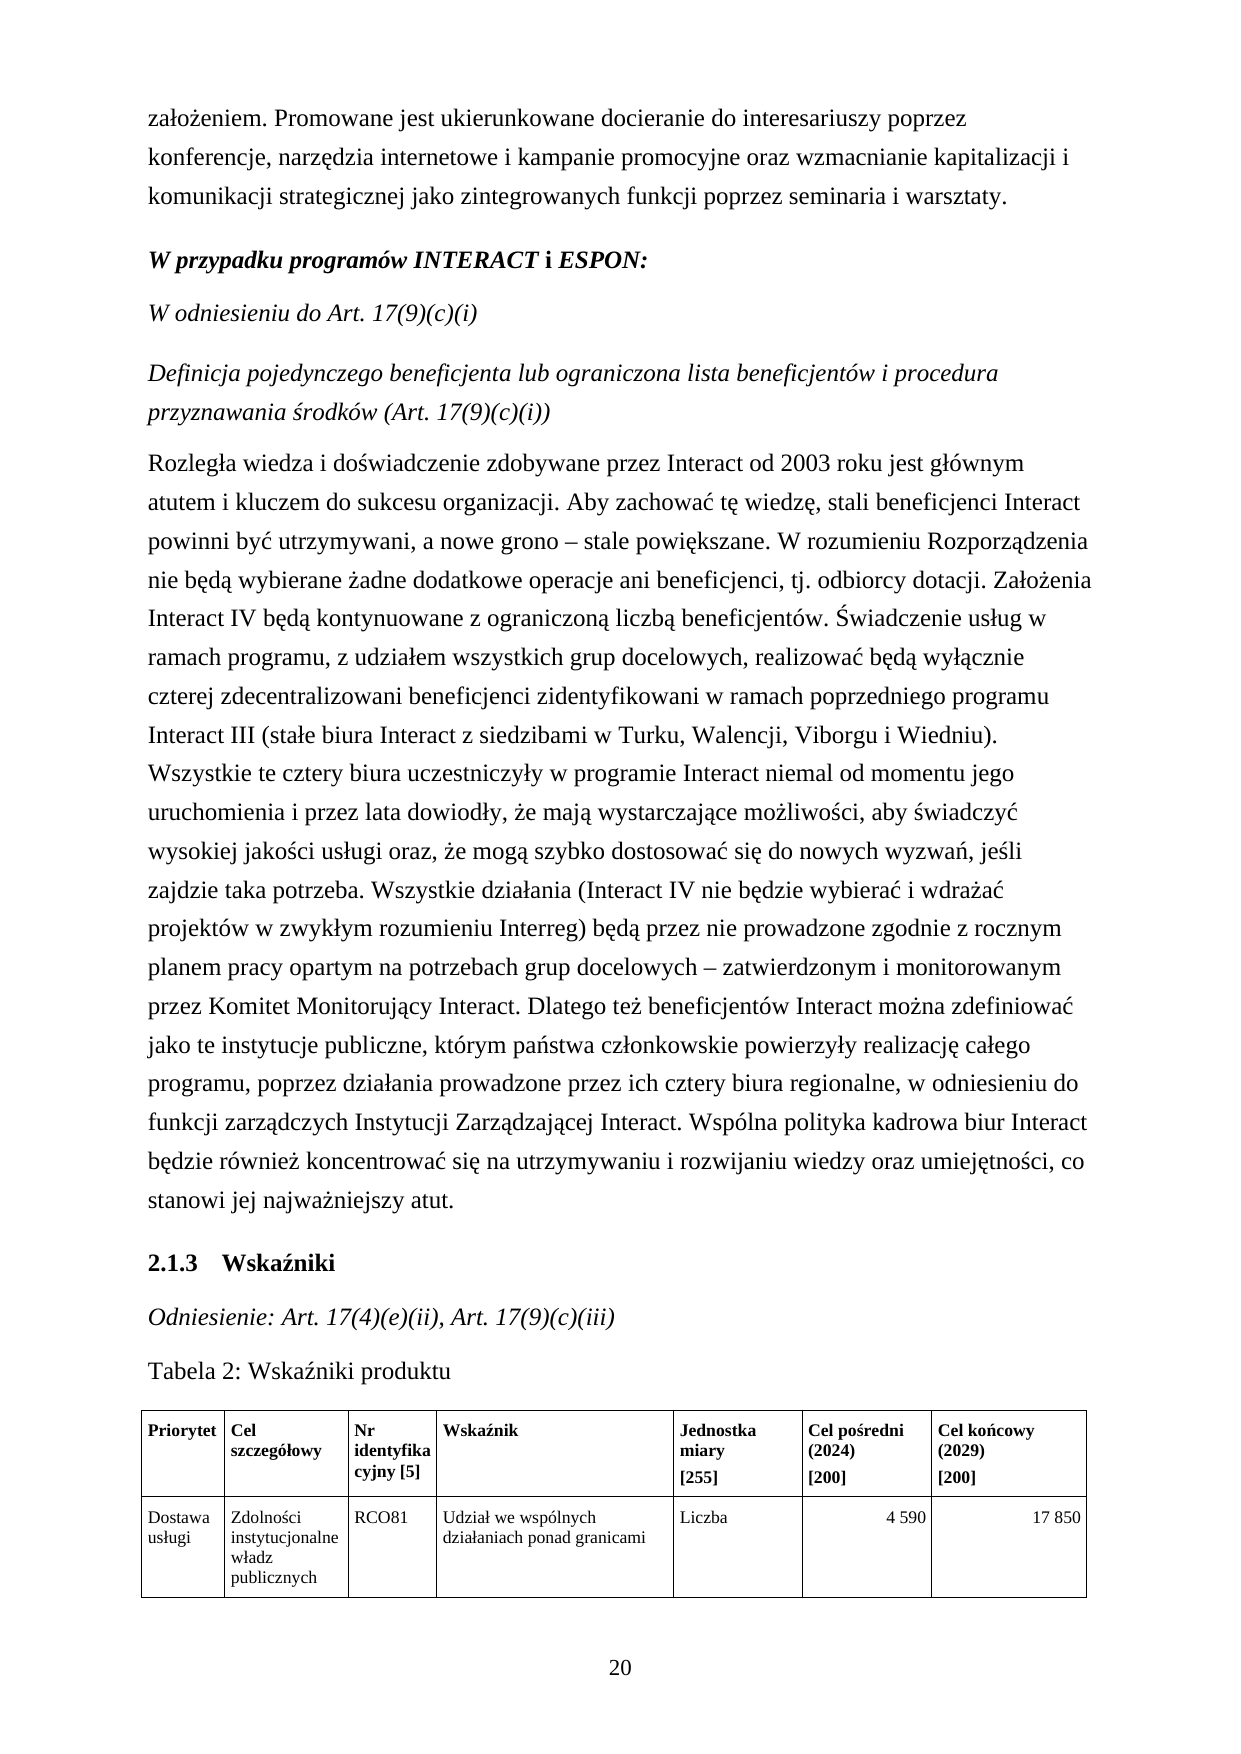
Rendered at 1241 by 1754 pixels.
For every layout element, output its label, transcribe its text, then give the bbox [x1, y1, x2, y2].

table_header Priorytet [142, 1411, 224, 1496]
table_header Cel szczegółowy [225, 1411, 348, 1496]
subtitle Definicja pojedynczego beneficjenta lub ograniczona lista beneficjentów i procedura przyznawania środków (Art. 17(9)(c)(i)) [148, 358, 1093, 426]
table_cell 17 850 [932, 1497, 1086, 1597]
table_cell Liczba [674, 1497, 802, 1597]
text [148, 103, 1093, 210]
text Tabela 2: Wskaźniki produktu [148, 1356, 1093, 1385]
table_cell Dostawa usługi [142, 1497, 224, 1597]
table_header Wskaźnik [437, 1411, 673, 1496]
text W przypadku programów INTERACT i ESPON: [148, 245, 1093, 273]
text Odniesienie: Art. 17(4)(e)(ii), Art. 17(9)(c)(iii) [148, 1302, 1093, 1331]
table_cell Udział we wspólnych działaniach ponad granicami [437, 1497, 673, 1597]
text Rozległa wiedza i doświadczenie zdobywane przez Interact od 2003 roku jest głównym atutem i kluczem do sukcesu organizacji. Aby zachować tę wiedzę, stali beneficjenci Interact powinni być utrzymywani, a nowe grono – stale powiększane. W rozumieniu Rozporządzenia nie będą wybierane żadne dodatkowe operacje ani beneficjenci, tj. odbiorcy dotacji. Założenia Interact IV będą kontynuowane z ograniczoną liczbą beneficjentów. Świadczenie usług w ramach programu, z udziałem wszystkich grup docelowych, realizować będą wyłącznie czterej zdecentralizowani beneficjenci zidentyfikowani w ramach poprzedniego programu Interact III (stałe biura Interact z siedzibami w Turku, Walencji, Viborgu i Wiedniu). Wszystkie te cztery biura uczestniczyły w programie Interact niemal od momentu jego uruchomienia i przez lata dowiodły, że mają wystarczające możliwości, aby świadczyć wysokiej jakości usługi oraz, że mogą szybko dostosować się do nowych wyzwań, jeśli zajdzie taka potrzeba. Wszystkie działania (Interact IV nie będzie wybierać i wdrażać projektów w zwykłym rozumieniu Interreg) będą przez nie prowadzone zgodnie z rocznym planem pracy opartym na potrzebach grup docelowych – zatwierdzonym i monitorowanym przez Komitet Monitorujący Interact. Dlatego też beneficjentów Interact można zdefiniować jako te instytucje publiczne, którym państwa członkowskie powierzyły realizację całego programu, poprzez działania prowadzone przez ich cztery biura regionalne, w odniesieniu do funkcji zarządczych Instytucji Zarządzającej Interact. Wspólna polityka kadrowa biur Interact będzie również koncentrować się na utrzymywaniu i rozwijaniu wiedzy oraz umiejętności, co stanowi jej najważniejszy atut. [148, 448, 1093, 1213]
text W odniesieniu do Art. 17(9)(c)(i) [148, 298, 1093, 327]
table_cell RCO81 [349, 1497, 436, 1597]
table_header Jednostka miary [255] [674, 1411, 802, 1496]
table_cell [225, 1497, 348, 1597]
table_cell 4 590 [803, 1497, 931, 1597]
table_header Cel końcowy (2029) [200] [932, 1411, 1086, 1496]
table_header Nr identyfikacyjny [5] [349, 1411, 436, 1496]
text 2.1.3 Wskaźniki [148, 1248, 1093, 1277]
table_header Cel pośredni (2024) [200] [803, 1411, 931, 1496]
